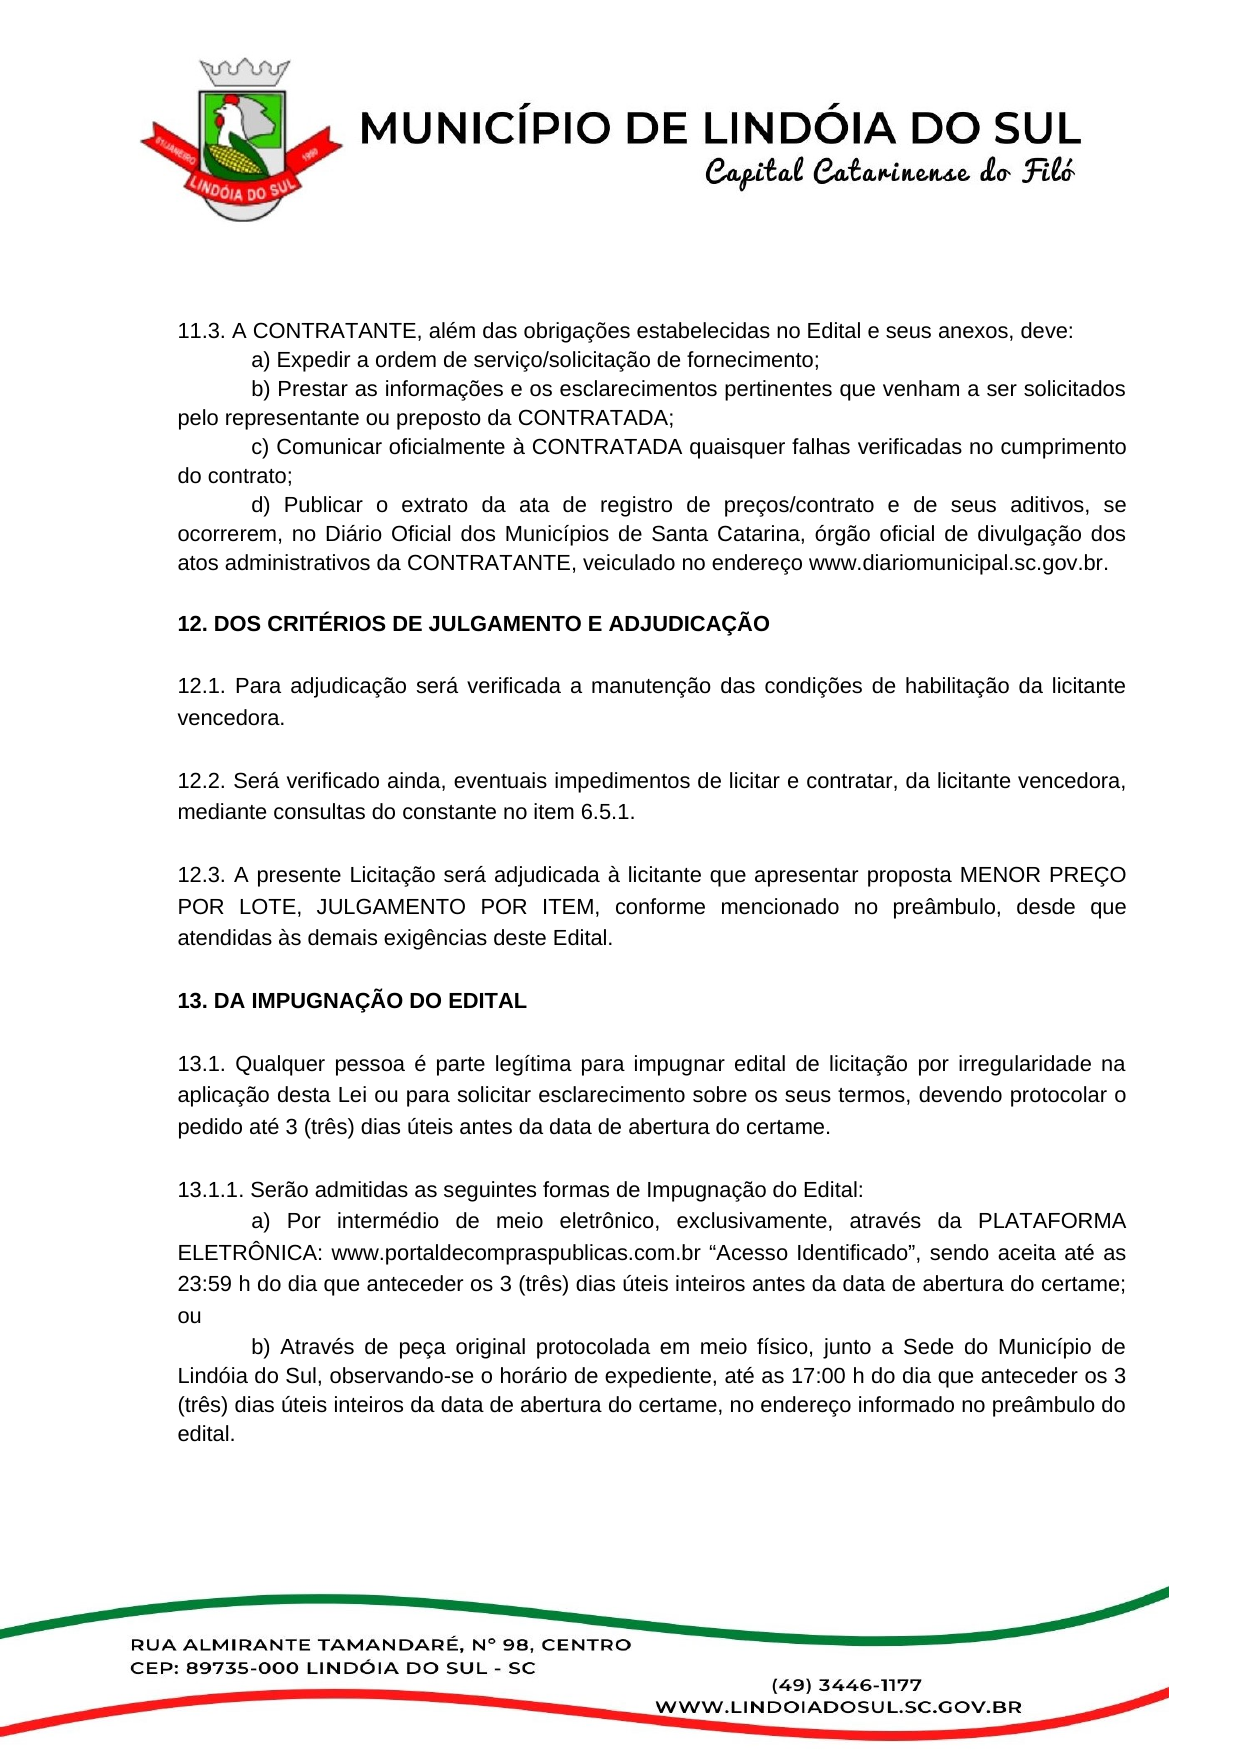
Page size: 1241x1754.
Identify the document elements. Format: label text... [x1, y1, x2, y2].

text b) Através de peça original protocolada em meio físico, junto a Sede do Município de Lindóia do Sul, observando-se o horário de expediente, até as 17:00 h do dia que anteceder os 3 (três) dias úteis inteiros da data de abertura do certame, no endereço informado no preâmbulo do edital. [177, 1334, 1128, 1446]
text 12.1. Para adjudicação será verificada a manutenção das condições de habilitação da licitante vencedora. [177, 673, 1128, 730]
text c) Comunicar oficialmente à CONTRATADA quaisquer falhas verificadas no cumprimento do contrato; [177, 434, 1128, 488]
text a) Expedir a ordem de serviço/solicitação de fornecimento; [177, 347, 1128, 373]
picture [0, 1552, 1170, 1754]
text a) Por intermédio de meio eletrônico, exclusivamente, através da PLATAFORMA ELETRÔNICA: www.portaldecompraspublicas.com.br “Acesso Identificado”, sendo aceita até as 23:59 h do dia que anteceder os 3 (três) dias úteis inteiros antes da data de abertura do certame; ou [177, 1208, 1128, 1328]
text 13.1.1. Serão admitidas as seguintes formas de Impugnação do Edital: [177, 1177, 1128, 1202]
picture [74, 44, 1170, 230]
text 12.2. Será verificado ainda, eventuais impedimentos de licitar e contratar, da licitante vencedora, mediante consultas do constante no item 6.5.1. [177, 768, 1128, 824]
text b) Prestar as informações e os esclarecimentos pertinentes que venham a ser solicitados pelo representante ou preposto da CONTRATADA; [177, 376, 1128, 431]
text d) Publicar o extrato da ata de registro de preços/contrato e de seus aditivos, se ocorrerem, no Diário Oficial dos Municípios de Santa Catarina, órgão oficial de divulgação dos atos administrativos da CONTRATANTE, veiculado no endereço www.diariomunicipal.sc.gov.br. [177, 492, 1128, 575]
text 13.1. Qualquer pessoa é parte legítima para impugnar edital de licitação por irregularidade na aplicação desta Lei ou para solicitar esclarecimento sobre os seus termos, devendo protocolar o pedido até 3 (três) dias úteis antes da data de abertura do certame. [177, 1051, 1128, 1139]
text 11.3. A CONTRATANTE, além das obrigações estabelecidas no Edital e seus anexos, deve: [177, 318, 1128, 344]
text 13. DA IMPUGNAÇÃO DO EDITAL [177, 988, 1128, 1013]
text 12. DOS CRITÉRIOS DE JULGAMENTO E ADJUDICAÇÃO [177, 611, 1128, 636]
text 12.3. A presente Licitação será adjudicada à licitante que apresentar proposta MENOR PREÇO POR LOTE, JULGAMENTO POR ITEM, conforme mencionado no preâmbulo, desde que atendidas às demais exigências deste Edital. [177, 862, 1128, 950]
